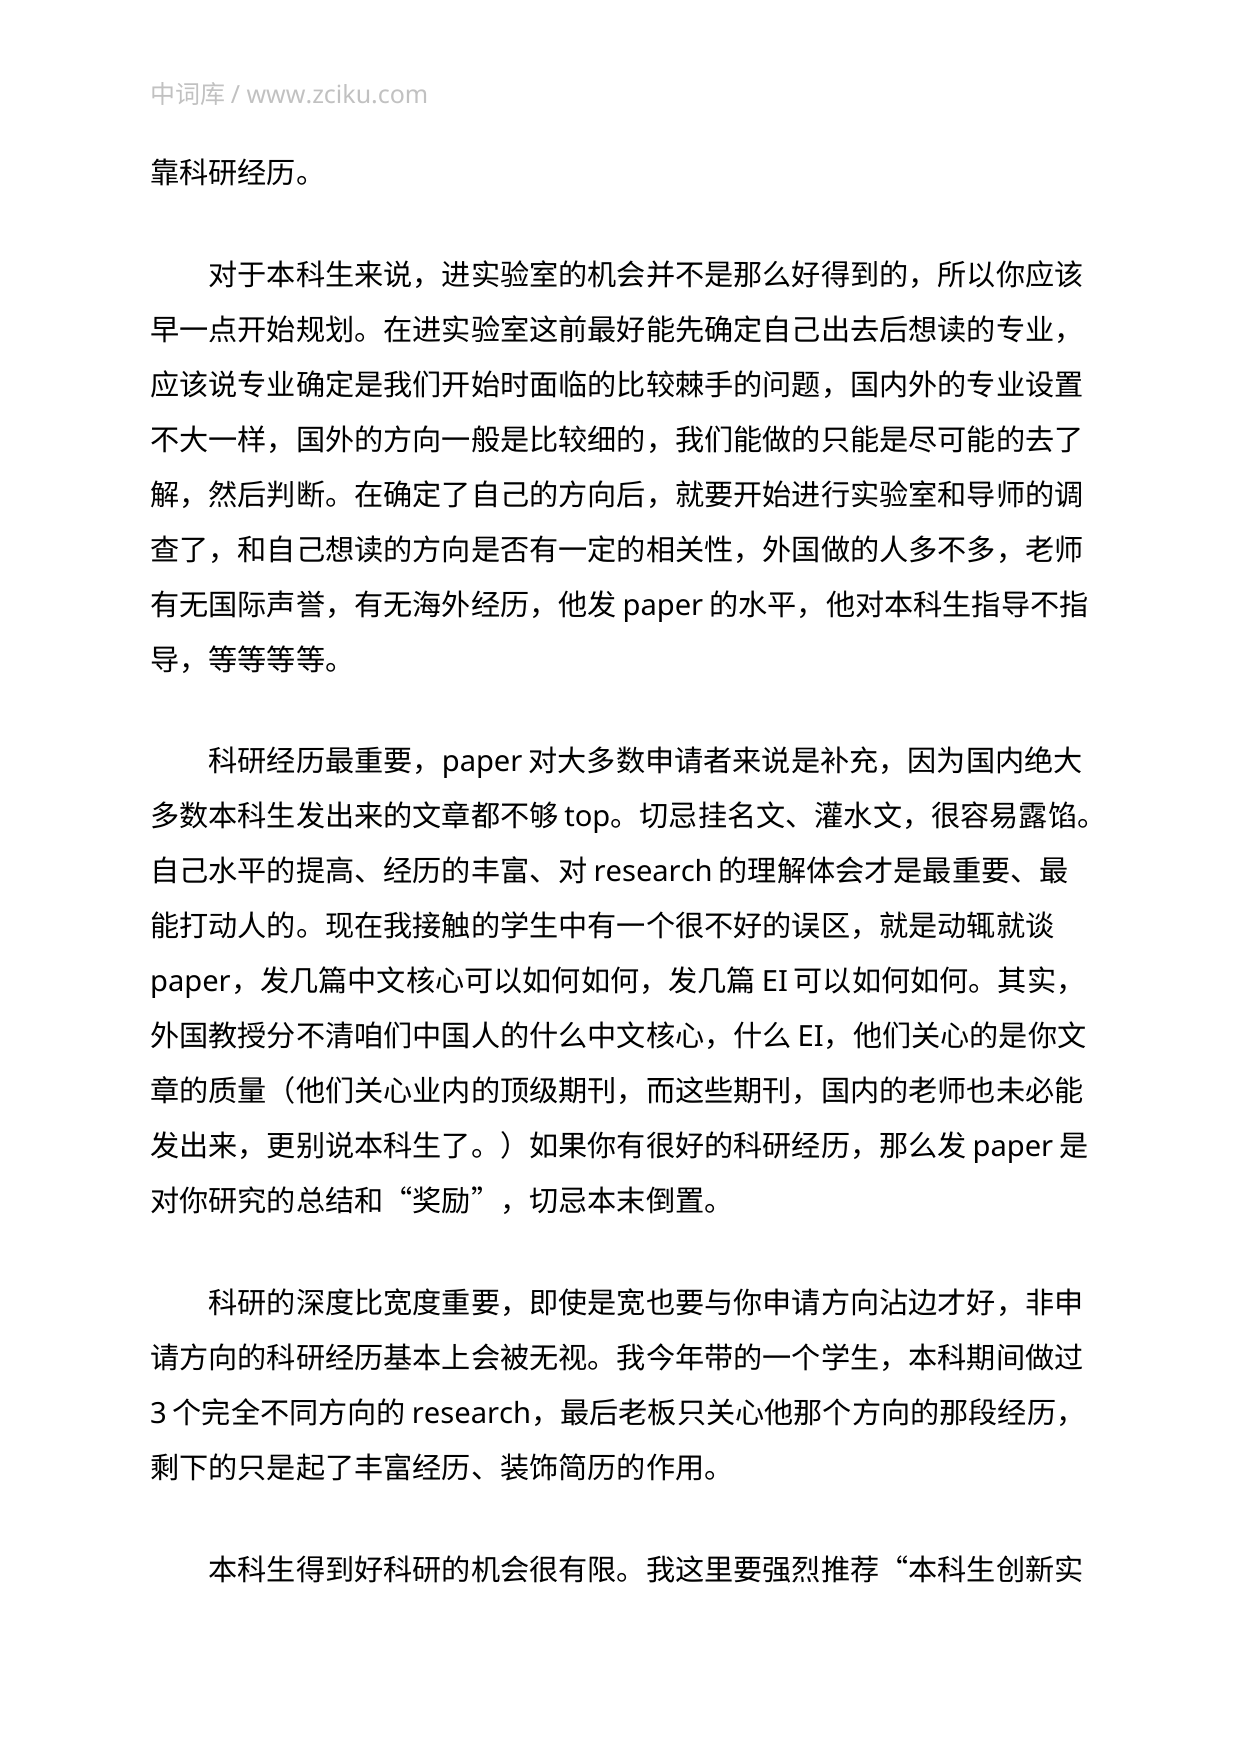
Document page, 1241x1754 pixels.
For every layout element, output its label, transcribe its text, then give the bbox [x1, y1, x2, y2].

text 科研经历最重要，paper对大多数申请者来说是补充，因为国内绝大多数本科生发出来的文章都不够top。切忌挂名文、灌水文，很容易露馅。自己水平的提高、经历的丰富、对research的理解体会才是最重要、最能打动人的。现在我接触的学生中有一个很不好的误区，就是动辄就谈paper，发几篇中文核心可以如何如何，发几篇EI可以如何如何。其实，外国教授分不清咱们中国人的什么中文核心，什么EI，他们关心的是你文章的质量（他们关心业内的顶级期刊，而这些期刊，国内的老师也未必能发出来，更别说本科生了。）如果你有很好的科研经历，那么发paper是对你研究的总结和“奖励”，切忌本末倒置。 [150, 738, 1090, 1220]
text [150, 1546, 1090, 1588]
text 对于本科生来说，进实验室的机会并不是那么好得到的，所以你应该早一点开始规划。在进实验室这前最好能先确定自己出去后想读的专业，应该说专业确定是我们开始时面临的比较棘手的问题，国内外的专业设置不大一样，国外的方向一般是比较细的，我们能做的只能是尽可能的去了解，然后判断。在确定了自己的方向后，就要开始进行实验室和导师的调查了，和自己想读的方向是否有一定的相关性，外国做的人多不多，老师有无国际声誉，有无海外经历，他发paper的水平，他对本科生指导不指导，等等等等。 [150, 252, 1090, 678]
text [150, 150, 1090, 192]
text 科研的深度比宽度重要，即使是宽也要与你申请方向沾边才好，非申请方向的科研经历基本上会被无视。我今年带的一个学生，本科期间做过3个完全不同方向的research，最后老板只关心他那个方向的那段经历，剩下的只是起了丰富经历、装饰简历的作用。 [150, 1279, 1090, 1487]
